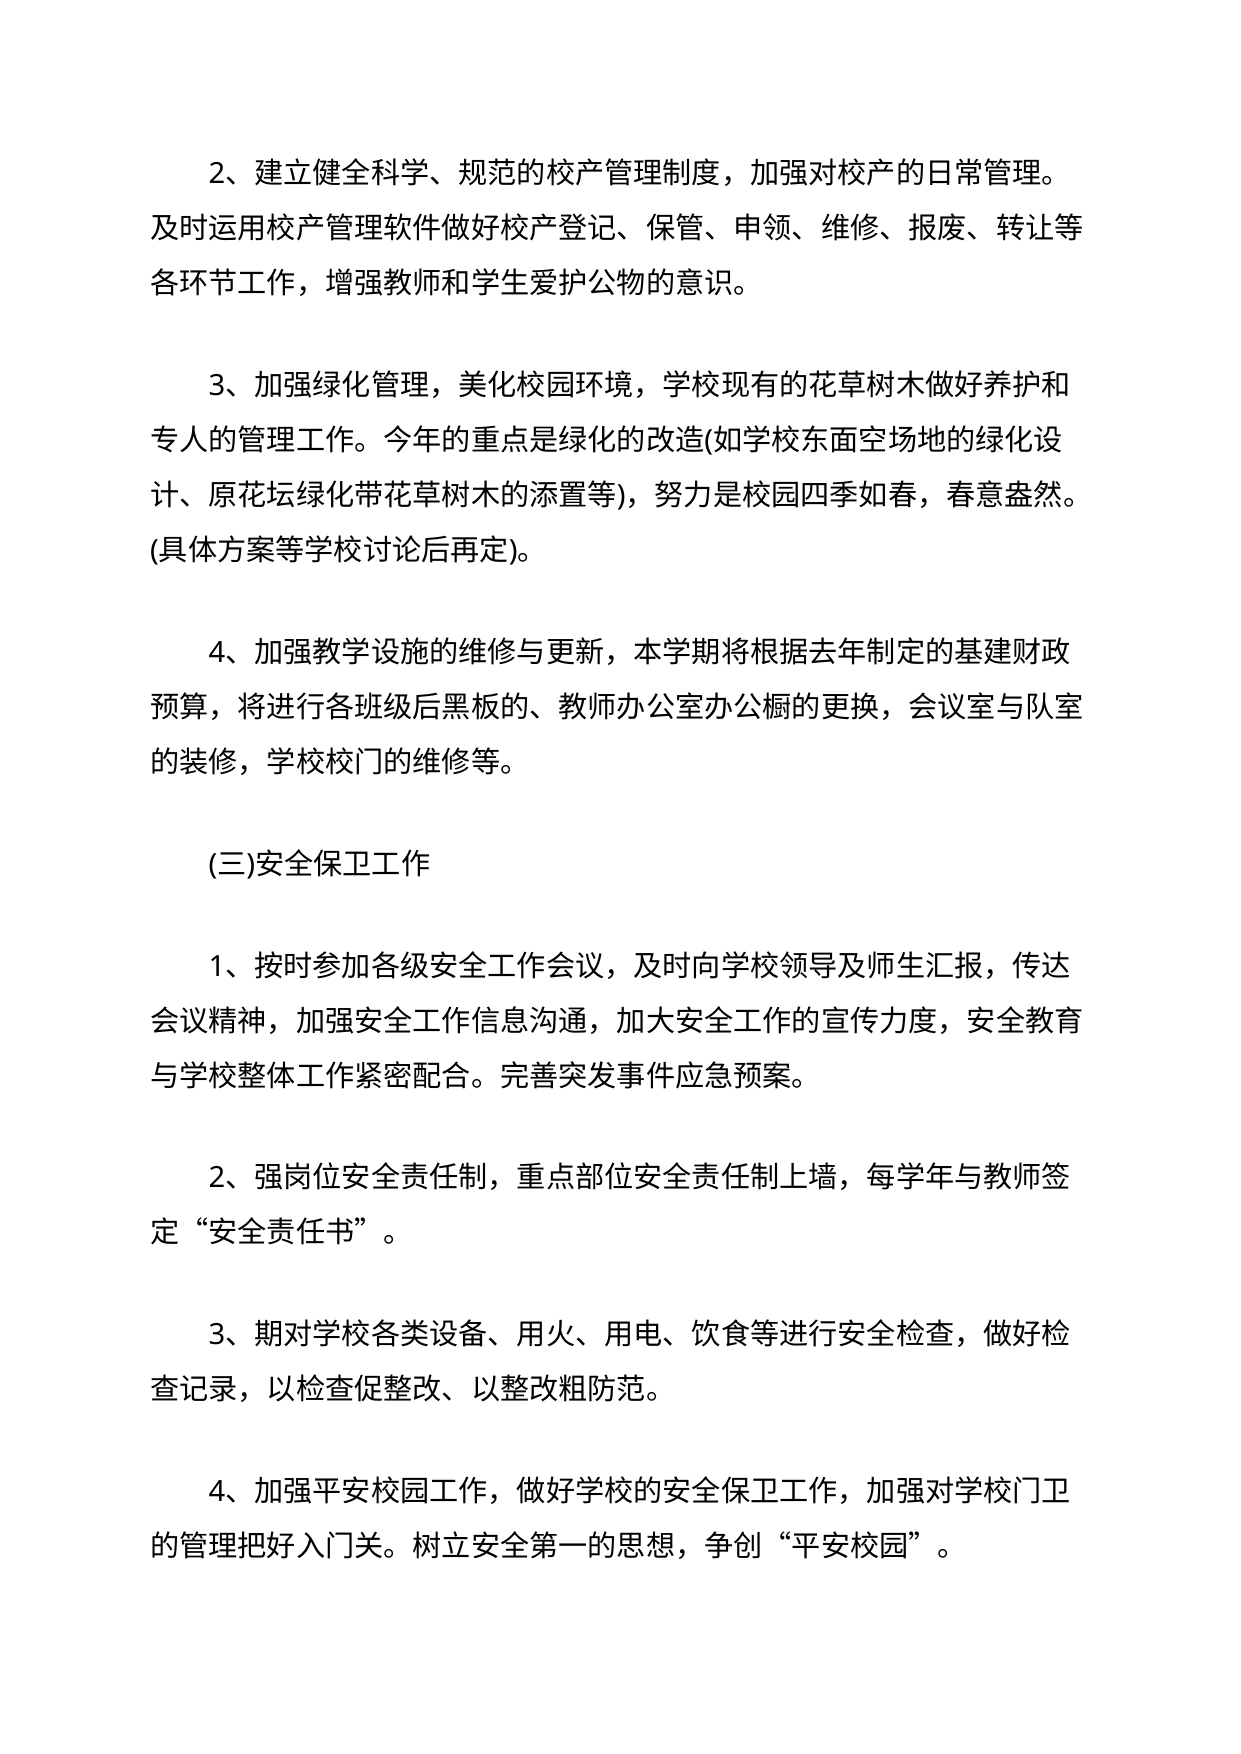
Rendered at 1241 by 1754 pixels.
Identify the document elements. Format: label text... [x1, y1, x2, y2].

text 3、期对学校各类设备、用火、用电、饮食等进行安全检查，做好检查记录，以检查促整改、以整改粗防范。 [150, 1311, 1090, 1408]
text 3、加强绿化管理，美化校园环境，学校现有的花草树木做好养护和专人的管理工作。今年的重点是绿化的改造(如学校东面空场地的绿化设计、原花坛绿化带花草树木的添置等)，努力是校园四季如春，春意盎然。(具体方案等学校讨论后再定)。 [150, 362, 1090, 569]
text 4、加强教学设施的维修与更新，本学期将根据去年制定的基建财政预算，将进行各班级后黑板的、教师办公室办公橱的更换，会议室与队室的装修，学校校门的维修等。 [150, 629, 1090, 781]
text 1、按时参加各级安全工作会议，及时向学校领导及师生汇报，传达会议精神，加强安全工作信息沟通，加大安全工作的宣传力度，安全教育与学校整体工作紧密配合。完善突发事件应急预案。 [150, 942, 1090, 1094]
text (三)安全保卫工作 [150, 840, 1090, 883]
text 4、加强平安校园工作，做好学校的安全保卫工作，加强对学校门卫的管理把好入门关。树立安全第一的思想，争创“平安校园”。 [150, 1467, 1090, 1565]
text 2、建立健全科学、规范的校产管理制度，加强对校产的日常管理。及时运用校产管理软件做好校产登记、保管、申领、维修、报废、转让等各环节工作，增强教师和学生爱护公物的意识。 [150, 150, 1090, 302]
text 2、强岗位安全责任制，重点部位安全责任制上墙，每学年与教师签定“安全责任书”。 [150, 1154, 1090, 1251]
